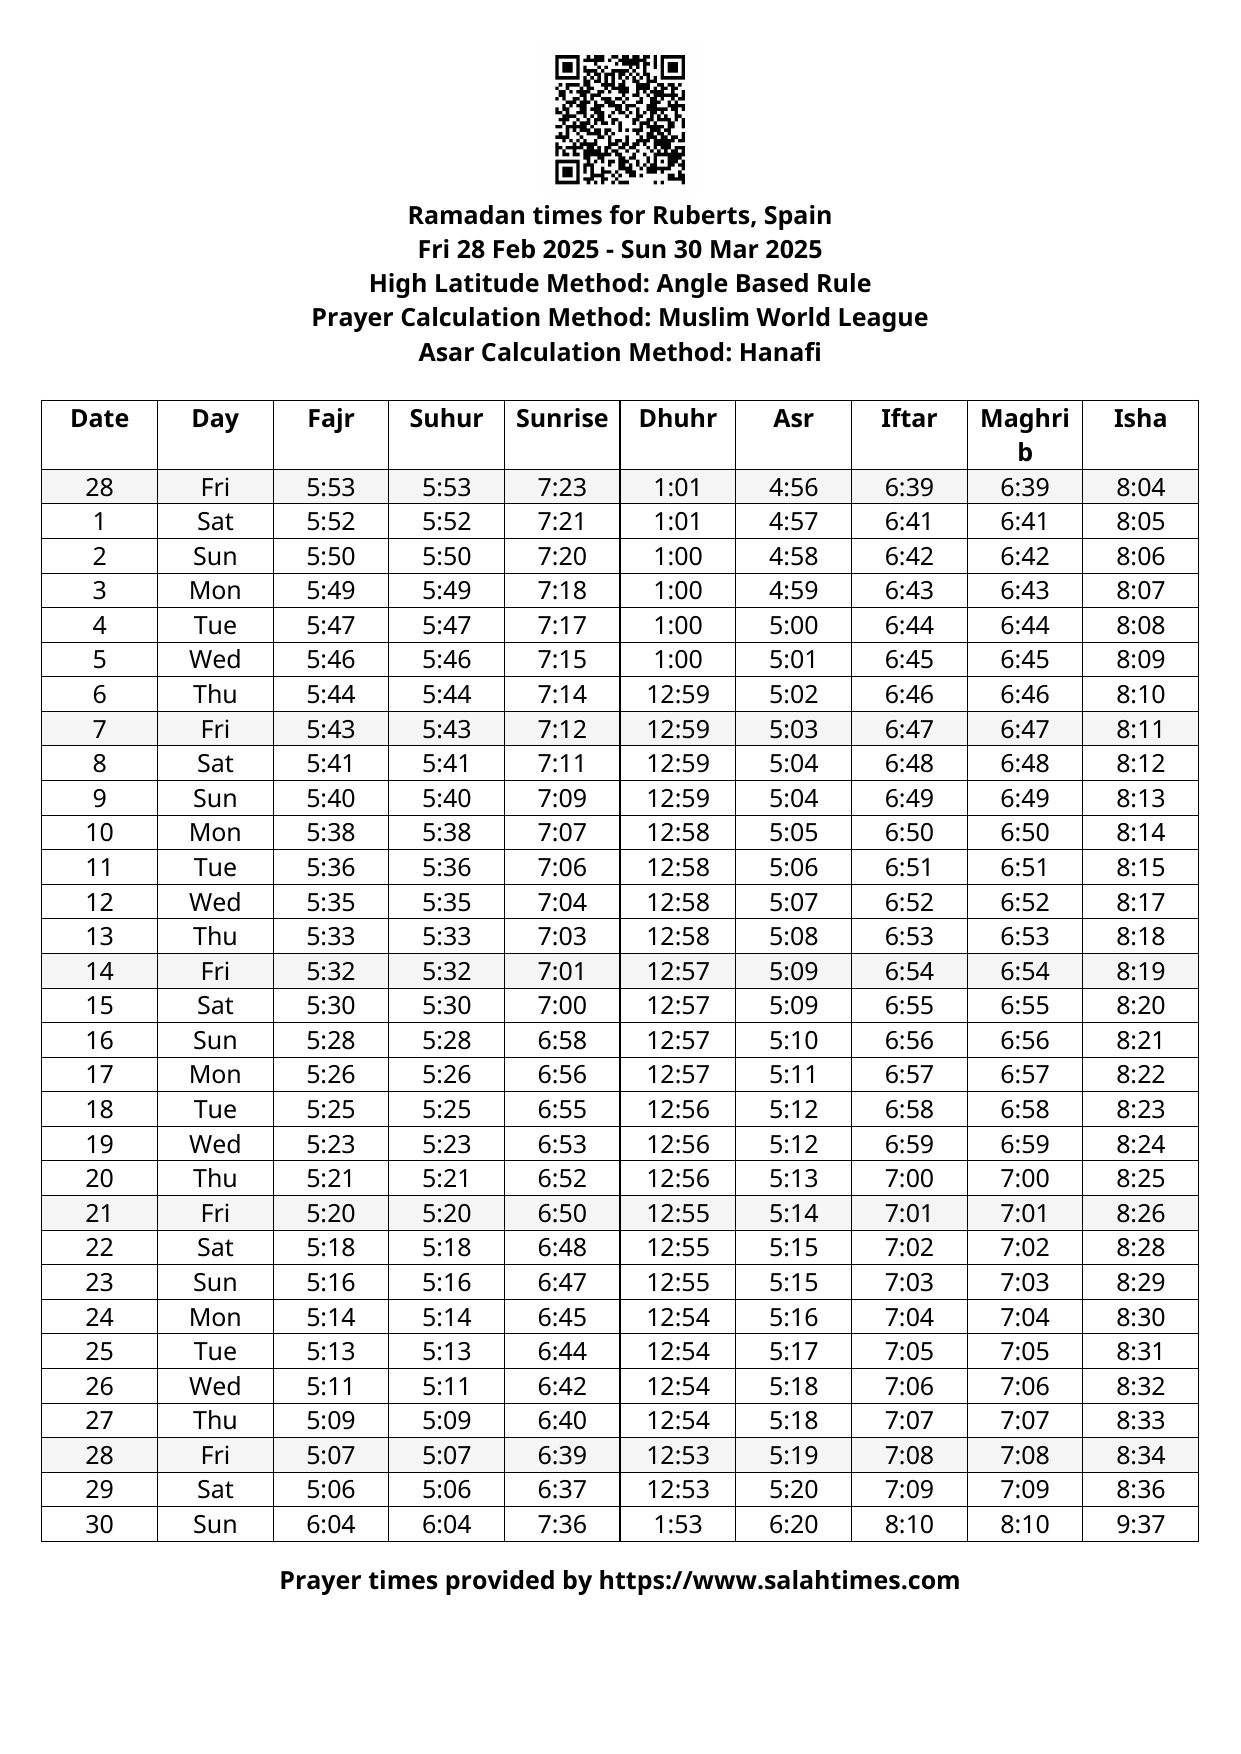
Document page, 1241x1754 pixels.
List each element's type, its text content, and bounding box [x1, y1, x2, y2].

table_cell 5:13 [389, 1334, 504, 1368]
table_cell 5:11 [389, 1369, 504, 1402]
table_cell 7:14 [505, 677, 619, 711]
table_header Dhuhr [621, 401, 735, 469]
table_cell 4:57 [736, 504, 851, 538]
table_cell 6:53 [968, 919, 1082, 953]
table_cell 7:03 [968, 1265, 1082, 1299]
table_cell 6:59 [852, 1127, 967, 1160]
table_cell Sun [158, 1265, 273, 1299]
table_cell 6:39 [968, 470, 1082, 503]
table_cell 8:24 [1083, 1127, 1198, 1160]
table_cell 6:54 [968, 954, 1082, 987]
table_cell Fri [158, 712, 273, 745]
table_cell 7:00 [968, 1161, 1082, 1195]
table_cell 6:20 [736, 1507, 851, 1541]
table_cell 5:13 [736, 1161, 851, 1195]
table_cell 8:12 [1083, 746, 1198, 780]
table_cell 12 [42, 885, 157, 918]
table_cell Tue [158, 1334, 273, 1368]
table_cell 5:38 [389, 816, 504, 849]
table_cell 4 [42, 608, 157, 642]
table_cell 8:11 [1083, 712, 1198, 745]
table_cell Mon [158, 1058, 273, 1091]
table_cell 16 [42, 1023, 157, 1057]
table_cell 5:16 [736, 1300, 851, 1333]
table_cell 5 [42, 643, 157, 676]
table_cell 1:00 [621, 539, 735, 572]
table_cell 5:20 [389, 1196, 504, 1229]
table_cell 5:03 [736, 712, 851, 745]
text High Latitude Method: Angle Based Rule [42, 266, 1198, 300]
table_cell 28 [42, 470, 157, 503]
table_cell 7:20 [505, 539, 619, 572]
table_cell 7:04 [505, 885, 619, 918]
table_cell 6:54 [852, 954, 967, 987]
table_cell 5:52 [274, 504, 388, 538]
table_cell 6:55 [505, 1092, 619, 1126]
table_cell 6:46 [852, 677, 967, 711]
table_cell 12:54 [621, 1334, 735, 1368]
table_cell 6:49 [968, 781, 1082, 814]
table_cell 8:10 [852, 1507, 967, 1541]
table_cell 5:06 [736, 850, 851, 884]
table_cell 5:46 [389, 643, 504, 676]
table_cell 12:59 [621, 712, 735, 745]
table_header Fajr [274, 401, 388, 469]
table_cell 5:15 [736, 1265, 851, 1299]
table_cell 12:58 [621, 919, 735, 953]
table_cell 5:04 [736, 746, 851, 780]
table_header Asr [736, 401, 851, 469]
table_cell 5:12 [736, 1127, 851, 1160]
table_cell 6:44 [852, 608, 967, 642]
table_cell Wed [158, 1369, 273, 1402]
table_cell 8:29 [1083, 1265, 1198, 1299]
table_header Isha [1083, 401, 1198, 469]
table_cell 12:58 [621, 885, 735, 918]
table_cell 2 [42, 539, 157, 572]
table_cell 5:50 [274, 539, 388, 572]
table_cell 7:01 [968, 1196, 1082, 1229]
table_cell 6:58 [968, 1092, 1082, 1126]
table_cell 8:31 [1083, 1334, 1198, 1368]
table_cell 26 [42, 1369, 157, 1402]
table_cell 7:03 [505, 919, 619, 953]
table_cell 5:16 [274, 1265, 388, 1299]
table_cell 5:06 [274, 1473, 388, 1506]
table_cell 5:41 [389, 746, 504, 780]
table_cell 1:01 [621, 470, 735, 503]
table_cell 24 [42, 1300, 157, 1333]
table_cell 5:12 [736, 1092, 851, 1126]
table_cell 7:00 [505, 989, 619, 1022]
table_cell 7:01 [852, 1196, 967, 1229]
table_header Date [42, 401, 157, 469]
table_cell 5:11 [274, 1369, 388, 1402]
table_cell 6:53 [505, 1127, 619, 1160]
table_cell 8:25 [1083, 1161, 1198, 1195]
table_cell 12:59 [621, 781, 735, 814]
table_header Iftar [852, 401, 967, 469]
text Fri 28 Feb 2025 - Sun 30 Mar 2025 [42, 232, 1198, 266]
table_cell 6:42 [852, 539, 967, 572]
table_cell 7:05 [852, 1334, 967, 1368]
table_cell 22 [42, 1231, 157, 1264]
table_cell 5:32 [274, 954, 388, 987]
table_cell 6:40 [505, 1404, 619, 1437]
table_cell Mon [158, 816, 273, 849]
table_cell 8:23 [1083, 1092, 1198, 1126]
table_cell 5:07 [274, 1438, 388, 1472]
table_cell 1:00 [621, 608, 735, 642]
table_cell 23 [42, 1265, 157, 1299]
table_cell 6:44 [505, 1334, 619, 1368]
table_cell 9 [42, 781, 157, 814]
table_cell Sun [158, 1507, 273, 1541]
table_cell 4:58 [736, 539, 851, 572]
table_cell 1:53 [621, 1507, 735, 1541]
table_cell 12:53 [621, 1438, 735, 1472]
table_cell Wed [158, 1127, 273, 1160]
table_cell 25 [42, 1334, 157, 1368]
table_cell 6:48 [968, 746, 1082, 780]
table_cell 1:01 [621, 504, 735, 538]
table_cell 8:10 [968, 1507, 1082, 1541]
table_cell 7:09 [852, 1473, 967, 1506]
table_cell 5:19 [736, 1438, 851, 1472]
table_cell 5:09 [736, 954, 851, 987]
table_cell Sat [158, 1231, 273, 1264]
table_cell 7:01 [505, 954, 619, 987]
table_cell 6 [42, 677, 157, 711]
table_cell Thu [158, 677, 273, 711]
table_cell Wed [158, 643, 273, 676]
table_cell 6:41 [968, 504, 1082, 538]
table_cell 5:18 [736, 1369, 851, 1402]
table_cell 28 [42, 1438, 157, 1472]
table_cell 5:02 [736, 677, 851, 711]
table_cell Thu [158, 1161, 273, 1195]
table_cell 8:14 [1083, 816, 1198, 849]
table_cell 8:32 [1083, 1369, 1198, 1402]
table_cell 8:09 [1083, 643, 1198, 676]
table_cell 6:04 [389, 1507, 504, 1541]
table_cell 12:58 [621, 850, 735, 884]
table_cell 6:52 [505, 1161, 619, 1195]
table_cell 6:56 [968, 1023, 1082, 1057]
table_cell 7:36 [505, 1507, 619, 1541]
table_cell 5:07 [736, 885, 851, 918]
table_cell 6:51 [968, 850, 1082, 884]
table_cell 6:44 [968, 608, 1082, 642]
table_cell 6:45 [852, 643, 967, 676]
table_cell 5:28 [274, 1023, 388, 1057]
table_cell 5:11 [736, 1058, 851, 1091]
table_cell 5:36 [274, 850, 388, 884]
table_cell 7:00 [852, 1161, 967, 1195]
table_cell 6:51 [852, 850, 967, 884]
table_cell 6:50 [505, 1196, 619, 1229]
table_cell 18 [42, 1092, 157, 1126]
table_cell 6:49 [852, 781, 967, 814]
table_cell Fri [158, 954, 273, 987]
table_cell 5:28 [389, 1023, 504, 1057]
table_cell 6:42 [968, 539, 1082, 572]
table_cell 4:56 [736, 470, 851, 503]
table_cell 12:54 [621, 1300, 735, 1333]
table_cell 7:04 [852, 1300, 967, 1333]
table_cell 11 [42, 850, 157, 884]
table_cell 5:53 [274, 470, 388, 503]
table_cell 10 [42, 816, 157, 849]
table_cell 5:09 [736, 989, 851, 1022]
table_cell 8:19 [1083, 954, 1198, 987]
table_cell 5:49 [389, 574, 504, 607]
table_cell 5:17 [736, 1334, 851, 1368]
table_cell 6:56 [505, 1058, 619, 1091]
table_cell 12:55 [621, 1231, 735, 1264]
table_cell 5:43 [389, 712, 504, 745]
table_cell Mon [158, 574, 273, 607]
table_cell 8:18 [1083, 919, 1198, 953]
table_header Sunrise [505, 401, 619, 469]
table_cell 5:21 [389, 1161, 504, 1195]
table_cell 5:44 [389, 677, 504, 711]
picture [542, 41, 699, 198]
table_cell 7:02 [852, 1231, 967, 1264]
table_cell 6:57 [968, 1058, 1082, 1091]
table_cell 5:52 [389, 504, 504, 538]
table_cell 5:32 [389, 954, 504, 987]
table_cell 5:26 [274, 1058, 388, 1091]
table_cell 8:05 [1083, 504, 1198, 538]
table_cell 5:26 [389, 1058, 504, 1091]
table_cell 6:52 [852, 885, 967, 918]
table_cell 12:55 [621, 1265, 735, 1299]
table_cell Sun [158, 1023, 273, 1057]
table_cell 5:01 [736, 643, 851, 676]
table_cell 5:18 [736, 1404, 851, 1437]
table_cell 6:58 [505, 1023, 619, 1057]
table_cell 6:57 [852, 1058, 967, 1091]
table_cell Thu [158, 1404, 273, 1437]
table_cell 6:45 [968, 643, 1082, 676]
table_cell 12:55 [621, 1196, 735, 1229]
table_cell 6:47 [852, 712, 967, 745]
table_cell 5:15 [736, 1231, 851, 1264]
table_cell 5:43 [274, 712, 388, 745]
table_header Suhur [389, 401, 504, 469]
table_cell 12:56 [621, 1092, 735, 1126]
table_cell 9:37 [1083, 1507, 1198, 1541]
text Prayer times provided by https://www.salahtimes.com [42, 1563, 1198, 1597]
table_cell 5:14 [389, 1300, 504, 1333]
text Asar Calculation Method: Hanafi [42, 334, 1198, 368]
table_cell 6:48 [852, 746, 967, 780]
table_cell 5:13 [274, 1334, 388, 1368]
table_cell 5:47 [274, 608, 388, 642]
table_cell 7:07 [852, 1404, 967, 1437]
table_cell Sun [158, 781, 273, 814]
table_cell 7:09 [505, 781, 619, 814]
table_cell 6:41 [852, 504, 967, 538]
table_cell 6:55 [968, 989, 1082, 1022]
table_cell 6:42 [505, 1369, 619, 1402]
table_cell Thu [158, 919, 273, 953]
table_cell 6:47 [505, 1265, 619, 1299]
table_cell 7:07 [968, 1404, 1082, 1437]
table_cell 12:53 [621, 1473, 735, 1506]
table_cell 5:20 [736, 1473, 851, 1506]
table_cell 6:45 [505, 1300, 619, 1333]
table_cell Sun [158, 539, 273, 572]
table_cell 5:00 [736, 608, 851, 642]
table_cell 5:30 [389, 989, 504, 1022]
table_cell 13 [42, 919, 157, 953]
table_cell 8:22 [1083, 1058, 1198, 1091]
table_cell 7:23 [505, 470, 619, 503]
table_cell 5:38 [274, 816, 388, 849]
table_cell 8:15 [1083, 850, 1198, 884]
table_cell 12:56 [621, 1161, 735, 1195]
table_cell 8:17 [1083, 885, 1198, 918]
table_cell 5:10 [736, 1023, 851, 1057]
table_cell 8:04 [1083, 470, 1198, 503]
table_cell 5:33 [274, 919, 388, 953]
table_cell 12:59 [621, 746, 735, 780]
table_cell 5:50 [389, 539, 504, 572]
table_cell 7:08 [852, 1438, 967, 1472]
table_cell 6:52 [968, 885, 1082, 918]
table_cell Tue [158, 608, 273, 642]
table_cell Mon [158, 1300, 273, 1333]
table_cell 6:50 [968, 816, 1082, 849]
table_cell 6:50 [852, 816, 967, 849]
table_cell 7:18 [505, 574, 619, 607]
table_cell 14 [42, 954, 157, 987]
table_cell 5:20 [274, 1196, 388, 1229]
table_cell Tue [158, 850, 273, 884]
table_cell 7:09 [968, 1473, 1082, 1506]
table_cell 20 [42, 1161, 157, 1195]
table_cell 5:35 [389, 885, 504, 918]
text Ramadan times for Ruberts, Spain [42, 198, 1198, 232]
table_cell 7:05 [968, 1334, 1082, 1368]
table_cell 7:03 [852, 1265, 967, 1299]
table_cell 8 [42, 746, 157, 780]
table_cell 5:05 [736, 816, 851, 849]
table_cell 8:33 [1083, 1404, 1198, 1437]
table_cell 8:08 [1083, 608, 1198, 642]
table_cell 7:04 [968, 1300, 1082, 1333]
table_cell 6:56 [852, 1023, 967, 1057]
table_cell 5:23 [274, 1127, 388, 1160]
table_cell 19 [42, 1127, 157, 1160]
table_cell 12:57 [621, 1058, 735, 1091]
table_cell 5:07 [389, 1438, 504, 1472]
table_cell 12:57 [621, 1023, 735, 1057]
table_cell 8:06 [1083, 539, 1198, 572]
table_cell Wed [158, 885, 273, 918]
table_cell 5:06 [389, 1473, 504, 1506]
table_cell 7:06 [852, 1369, 967, 1402]
table_cell 5:09 [389, 1404, 504, 1437]
table_cell 7:06 [968, 1369, 1082, 1402]
table_cell Fri [158, 1196, 273, 1229]
table_cell Sat [158, 989, 273, 1022]
table_cell 5:40 [389, 781, 504, 814]
table_cell 7:06 [505, 850, 619, 884]
table_cell 7:15 [505, 643, 619, 676]
table_cell 6:59 [968, 1127, 1082, 1160]
table_cell 7:11 [505, 746, 619, 780]
table_cell 12:54 [621, 1404, 735, 1437]
table_cell 5:40 [274, 781, 388, 814]
table_cell 12:57 [621, 989, 735, 1022]
table_cell Sat [158, 504, 273, 538]
table_cell 7:02 [968, 1231, 1082, 1264]
table_cell 5:25 [389, 1092, 504, 1126]
table_cell 5:21 [274, 1161, 388, 1195]
table_cell 8:30 [1083, 1300, 1198, 1333]
table_cell 17 [42, 1058, 157, 1091]
table_cell 6:58 [852, 1092, 967, 1126]
table_cell 7:12 [505, 712, 619, 745]
table_cell 5:44 [274, 677, 388, 711]
table_cell 5:30 [274, 989, 388, 1022]
table_cell 5:04 [736, 781, 851, 814]
table_cell 5:33 [389, 919, 504, 953]
table_cell 6:39 [852, 470, 967, 503]
text Prayer Calculation Method: Muslim World League [42, 300, 1198, 334]
table_cell 5:23 [389, 1127, 504, 1160]
table_cell Fri [158, 1438, 273, 1472]
table_cell 5:41 [274, 746, 388, 780]
table_cell 5:46 [274, 643, 388, 676]
table_cell 6:55 [852, 989, 967, 1022]
table_cell 8:07 [1083, 574, 1198, 607]
table_cell 7 [42, 712, 157, 745]
table_cell 6:46 [968, 677, 1082, 711]
table_cell 6:39 [505, 1438, 619, 1472]
table_cell 12:56 [621, 1127, 735, 1160]
table_cell 5:14 [274, 1300, 388, 1333]
table_cell 6:47 [968, 712, 1082, 745]
table_cell Fri [158, 470, 273, 503]
table_cell 12:58 [621, 816, 735, 849]
table_cell 1:00 [621, 574, 735, 607]
table_header Maghrib [968, 401, 1082, 469]
table_cell 1 [42, 504, 157, 538]
table_cell 8:20 [1083, 989, 1198, 1022]
table_cell Sat [158, 746, 273, 780]
table_cell 21 [42, 1196, 157, 1229]
table_cell 6:43 [968, 574, 1082, 607]
table_cell 8:28 [1083, 1231, 1198, 1264]
table_cell 1:00 [621, 643, 735, 676]
table_cell 8:36 [1083, 1473, 1198, 1506]
table_cell 5:47 [389, 608, 504, 642]
table_cell 7:08 [968, 1438, 1082, 1472]
table_cell 12:57 [621, 954, 735, 987]
table_cell 5:08 [736, 919, 851, 953]
table_cell 5:25 [274, 1092, 388, 1126]
table_cell 5:14 [736, 1196, 851, 1229]
table_cell 6:53 [852, 919, 967, 953]
table_cell 5:53 [389, 470, 504, 503]
table_cell 5:36 [389, 850, 504, 884]
table_cell Sat [158, 1473, 273, 1506]
table_cell 6:48 [505, 1231, 619, 1264]
table_cell 8:10 [1083, 677, 1198, 711]
table_cell 5:16 [389, 1265, 504, 1299]
table_cell 7:17 [505, 608, 619, 642]
table_cell 3 [42, 574, 157, 607]
table_cell 8:34 [1083, 1438, 1198, 1472]
table_cell 27 [42, 1404, 157, 1437]
table_cell 8:21 [1083, 1023, 1198, 1057]
table_cell 7:07 [505, 816, 619, 849]
table_cell Tue [158, 1092, 273, 1126]
table_cell 8:26 [1083, 1196, 1198, 1229]
table_cell 7:21 [505, 504, 619, 538]
table_cell 30 [42, 1507, 157, 1541]
table_cell 5:09 [274, 1404, 388, 1437]
table_cell 12:59 [621, 677, 735, 711]
table_cell 5:49 [274, 574, 388, 607]
table_cell 8:13 [1083, 781, 1198, 814]
table_cell 5:35 [274, 885, 388, 918]
table_cell 6:04 [274, 1507, 388, 1541]
table_cell 5:18 [389, 1231, 504, 1264]
table_cell 6:43 [852, 574, 967, 607]
table_cell 29 [42, 1473, 157, 1506]
table_cell 12:54 [621, 1369, 735, 1402]
table_cell 6:37 [505, 1473, 619, 1506]
table_cell 15 [42, 989, 157, 1022]
table_cell 5:18 [274, 1231, 388, 1264]
table_cell 4:59 [736, 574, 851, 607]
table_header Day [158, 401, 273, 469]
